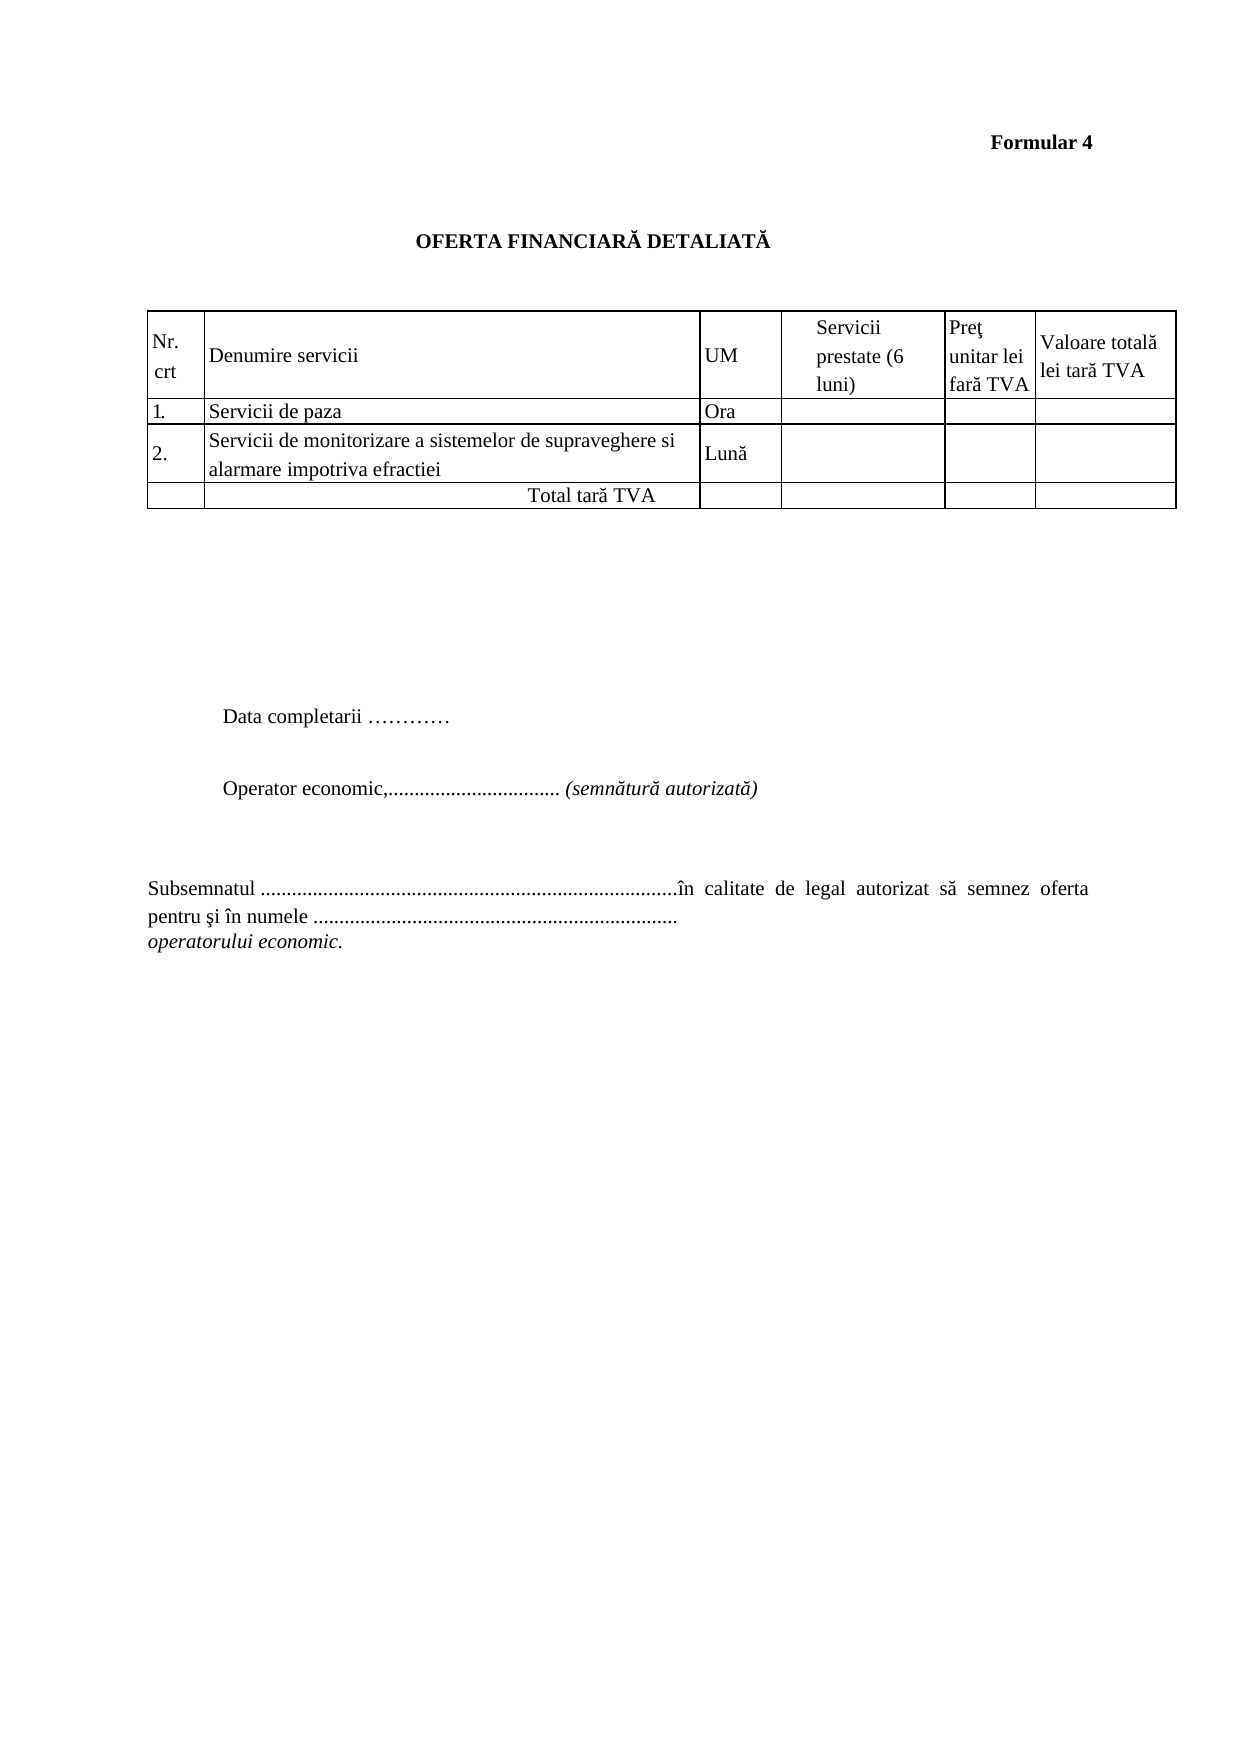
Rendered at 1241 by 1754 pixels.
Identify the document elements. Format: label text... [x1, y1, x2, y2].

table_cell [946, 483, 1035, 507]
table_header UM [701, 312, 781, 398]
table_header Valoare totală lei tară TVA [1036, 312, 1175, 398]
table_cell [148, 483, 204, 507]
table_cell [946, 399, 1035, 423]
table_cell [782, 425, 944, 482]
table_header Preţ unitar lei fară TVA [946, 312, 1035, 398]
table_cell Lună [701, 425, 781, 482]
table_cell [1036, 399, 1175, 423]
table_header Denumire servicii [205, 312, 699, 398]
table_cell [701, 483, 781, 507]
table_cell [1036, 483, 1175, 507]
text Operator economic,................................. (semnătură autorizată) [223, 776, 1093, 800]
table_cell Total tară TVA [205, 483, 699, 507]
table_header Nr. crt [148, 312, 204, 398]
text OFERTA FINANCIARĂ DETALIATĂ [415, 228, 1093, 253]
table_cell [782, 483, 944, 507]
table_cell Servicii de monitorizare a sistemelor de supraveghere si alarmare impotriva efractiei [205, 425, 699, 482]
table_cell Servicii de paza [205, 399, 699, 423]
table_cell [946, 425, 1035, 482]
text Subsemnatul în calitate de legal autorizat să semnez oferta pentru şi în numele [148, 872, 1089, 929]
text Data completarii ………… [223, 704, 1093, 728]
table_cell 2. [148, 425, 204, 482]
text Formular 4 [148, 130, 1093, 154]
table_cell [782, 399, 944, 423]
table_cell [1036, 425, 1175, 482]
text operatorului economic. [148, 929, 1093, 953]
table_cell 1. [148, 399, 204, 423]
table_cell Ora [701, 399, 781, 423]
table_header Servicii prestate (6 luni) [782, 312, 944, 398]
